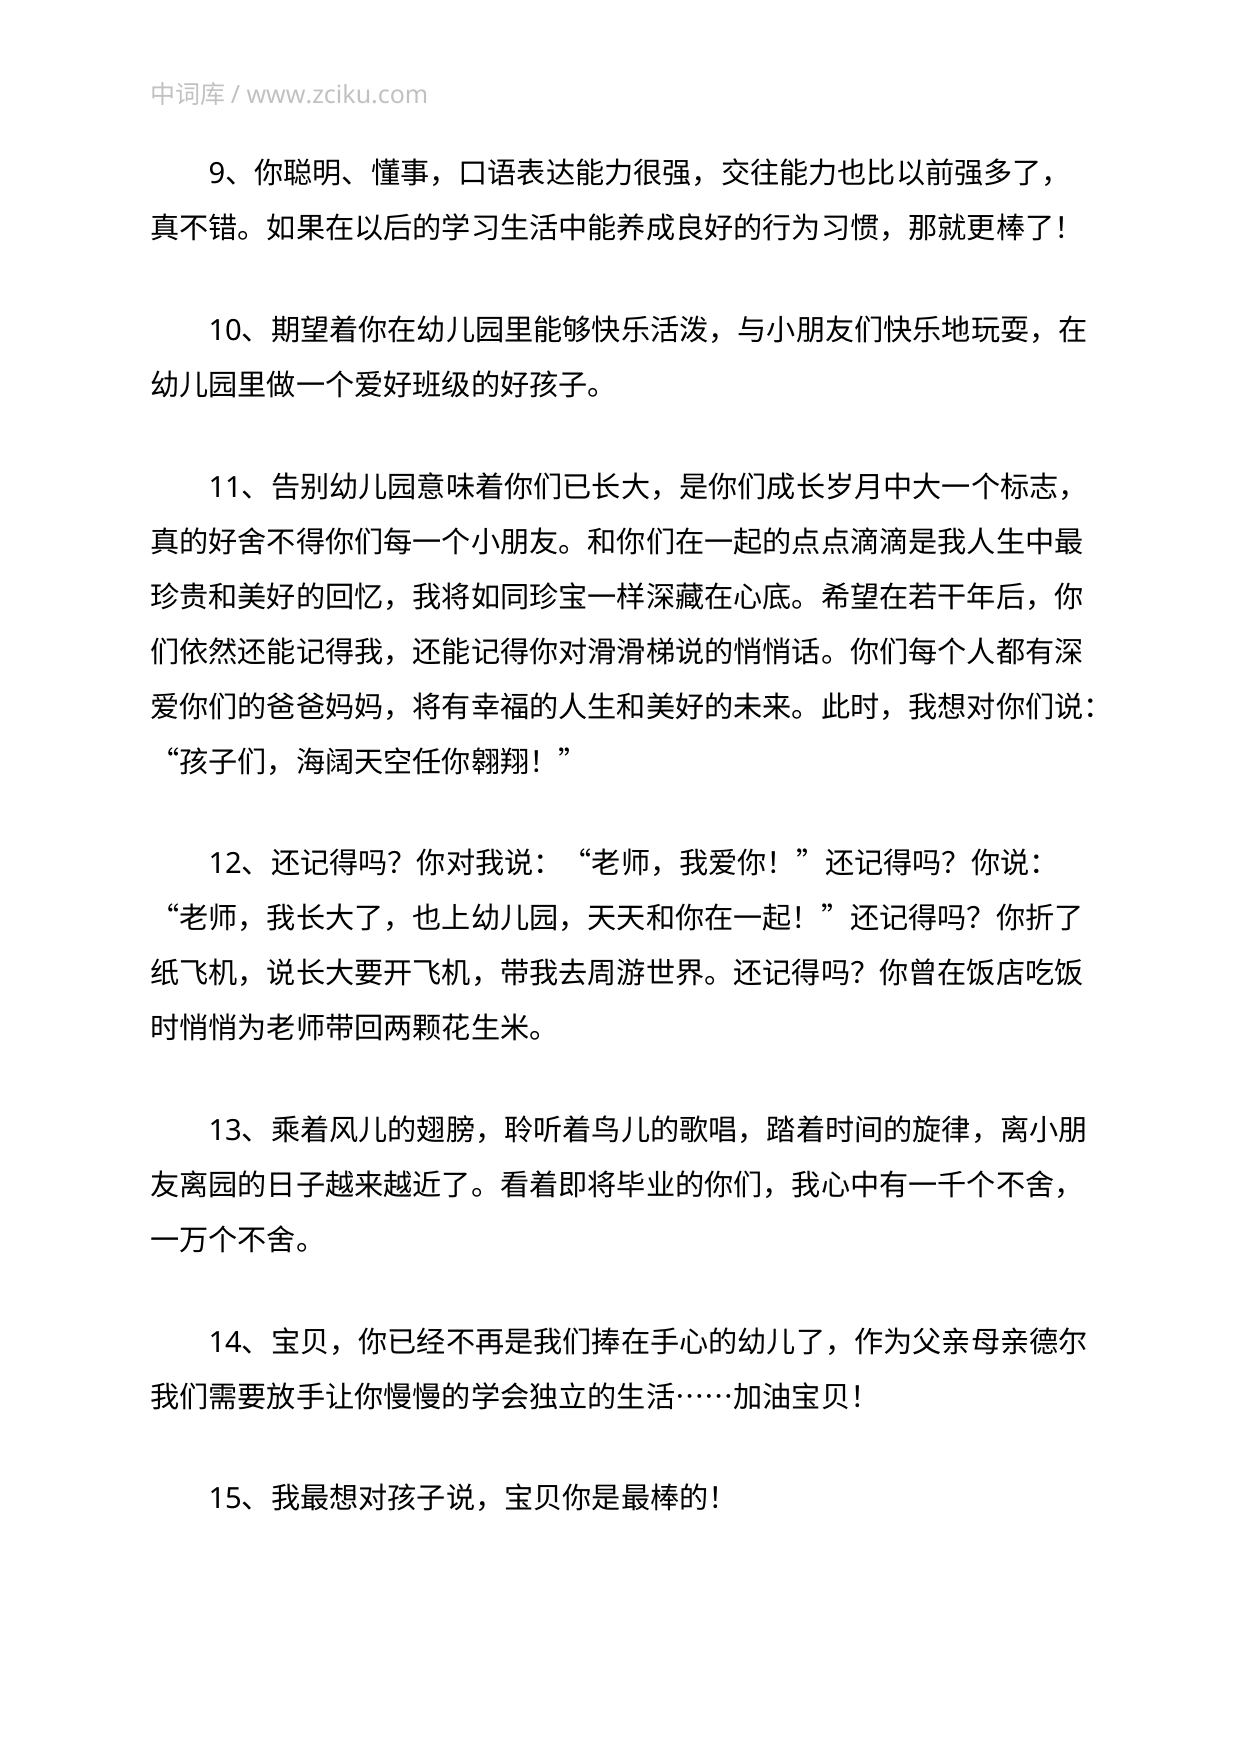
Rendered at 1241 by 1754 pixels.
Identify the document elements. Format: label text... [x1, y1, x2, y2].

text 13、乘着风儿的翅膀，聆听着鸟儿的歌唱，踏着时间的旋律，离小朋友离园的日子越来越近了。看着即将毕业的你们，我心中有一千个不舍，一万个不舍。 [150, 1106, 1090, 1259]
text 10、期望着你在幼儿园里能够快乐活泼，与小朋友们快乐地玩耍，在幼儿园里做一个爱好班级的好孩子。 [150, 307, 1090, 404]
text 15、我最想对孩子说，宝贝你是最棒的！ [150, 1475, 1090, 1517]
text 11、告别幼儿园意味着你们已长大，是你们成长岁月中大一个标志，真的好舍不得你们每一个小朋友。和你们在一起的点点滴滴是我人生中最珍贵和美好的回忆，我将如同珍宝一样深藏在心底。希望在若干年后，你们依然还能记得我，还能记得你对滑滑梯说的悄悄话。你们每个人都有深爱你们的爸爸妈妈，将有幸福的人生和美好的未来。此时，我想对你们说：“孩子们，海阔天空任你翱翔！” [150, 463, 1090, 780]
text 9、你聪明、懂事，口语表达能力很强，交往能力也比以前强多了，真不错。如果在以后的学习生活中能养成良好的行为习惯，那就更棒了！ [150, 150, 1090, 247]
text 14、宝贝，你已经不再是我们捧在手心的幼儿了，作为父亲母亲德尔我们需要放手让你慢慢的学会独立的生活……加油宝贝！ [150, 1318, 1090, 1415]
text 12、还记得吗？你对我说：“老师，我爱你！”还记得吗？你说：“老师，我长大了，也上幼儿园，天天和你在一起！”还记得吗？你折了纸飞机，说长大要开飞机，带我去周游世界。还记得吗？你曾在饭店吃饭时悄悄为老师带回两颗花生米。 [150, 840, 1090, 1047]
